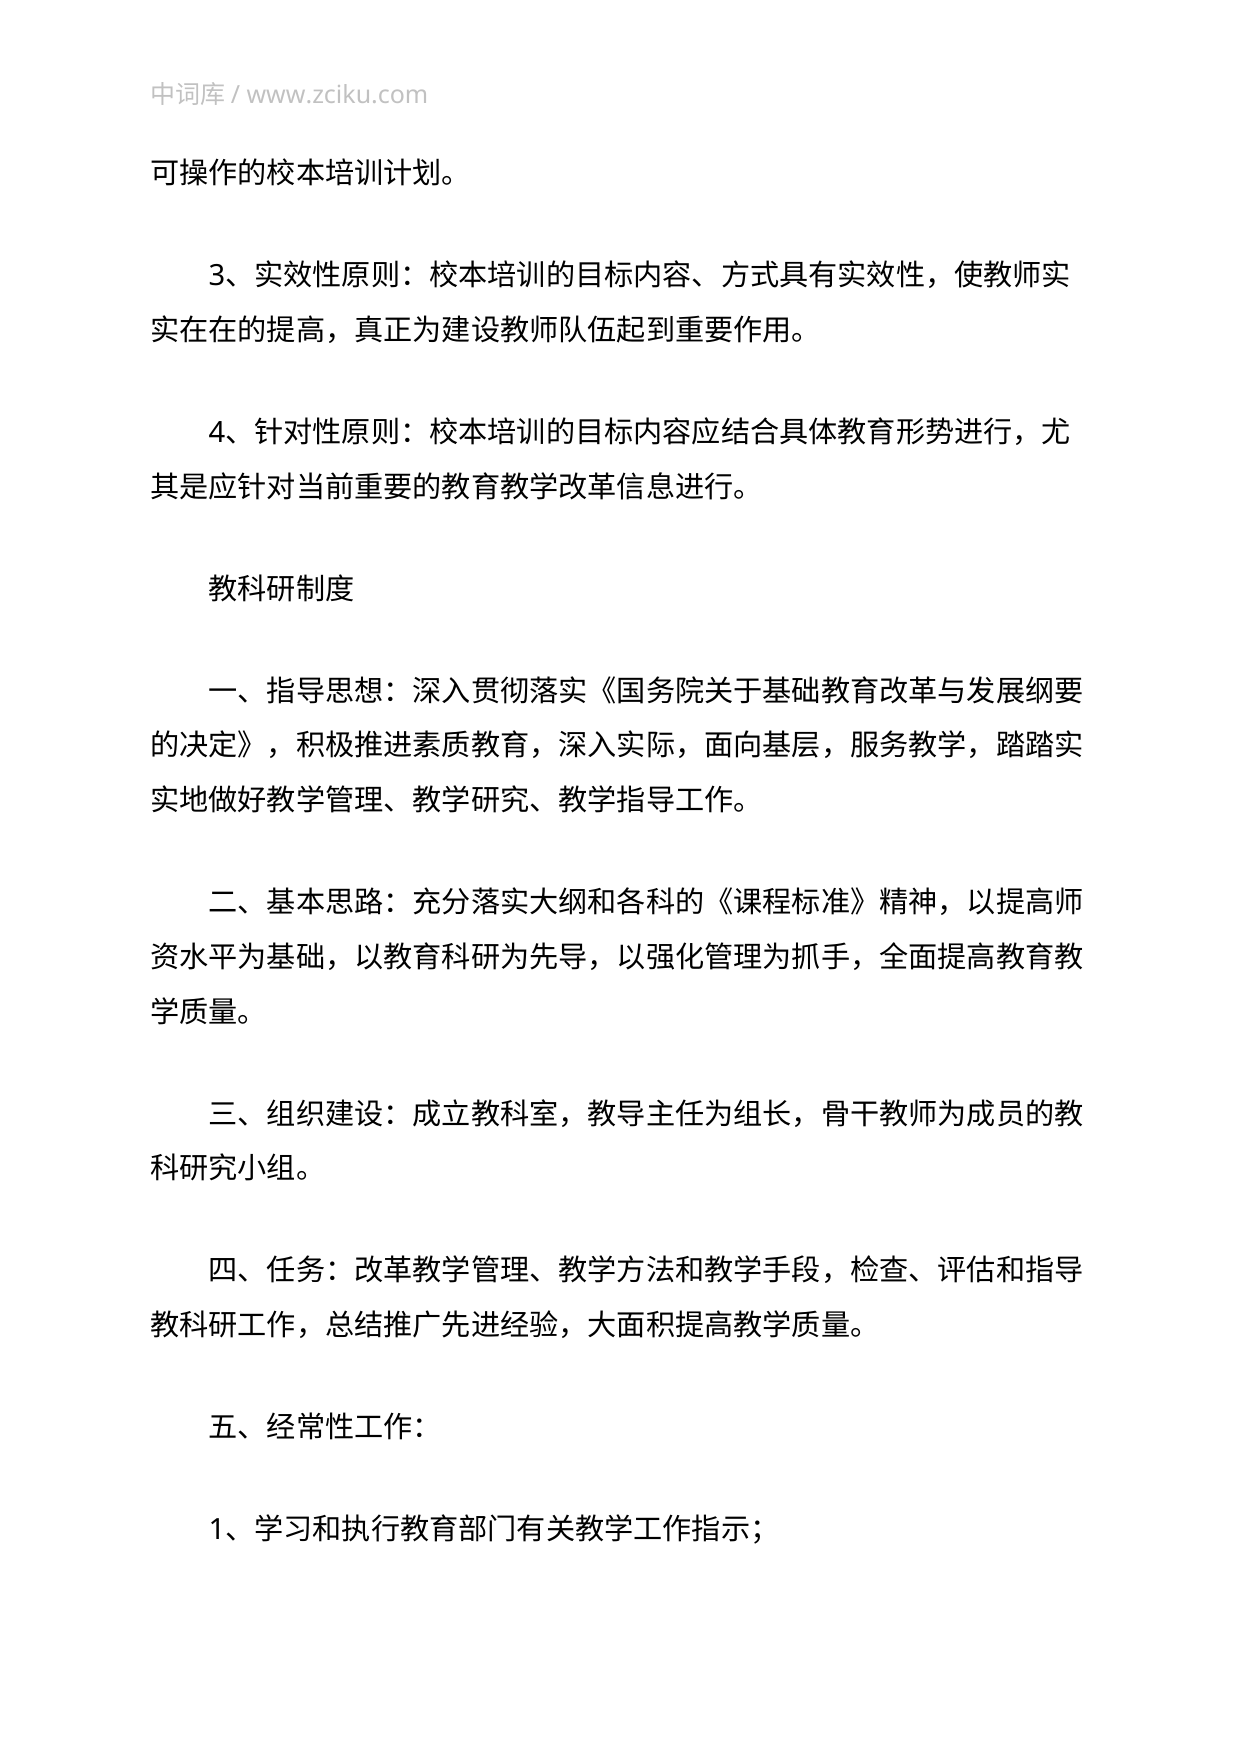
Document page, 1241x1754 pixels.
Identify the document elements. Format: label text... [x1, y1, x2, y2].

text 五、经常性工作： [150, 1403, 1090, 1446]
text 三、组织建设：成立教科室，教导主任为组长，骨干教师为成员的教科研究小组。 [150, 1090, 1090, 1187]
text 3、实效性原则：校本培训的目标内容、方式具有实效性，使教师实实在在的提高，真正为建设教师队伍起到重要作用。 [150, 252, 1090, 349]
text 教科研制度 [150, 565, 1090, 608]
text 1、学习和执行教育部门有关教学工作指示； [150, 1505, 1090, 1548]
text 二、基本思路：充分落实大纲和各科的《课程标准》精神，以提高师资水平为基础，以教育科研为先导，以强化管理为抓手，全面提高教育教学质量。 [150, 879, 1090, 1031]
text 4、针对性原则：校本培训的目标内容应结合具体教育形势进行，尤其是应针对当前重要的教育教学改革信息进行。 [150, 408, 1090, 506]
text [150, 150, 1090, 192]
text 一、指导思想：深入贯彻落实《国务院关于基础教育改革与发展纲要的决定》，积极推进素质教育，深入实际，面向基层，服务教学，踏踏实实地做好教学管理、教学研究、教学指导工作。 [150, 667, 1090, 819]
text 四、任务：改革教学管理、教学方法和教学手段，检查、评估和指导教科研工作，总结推广先进经验，大面积提高教学质量。 [150, 1247, 1090, 1344]
